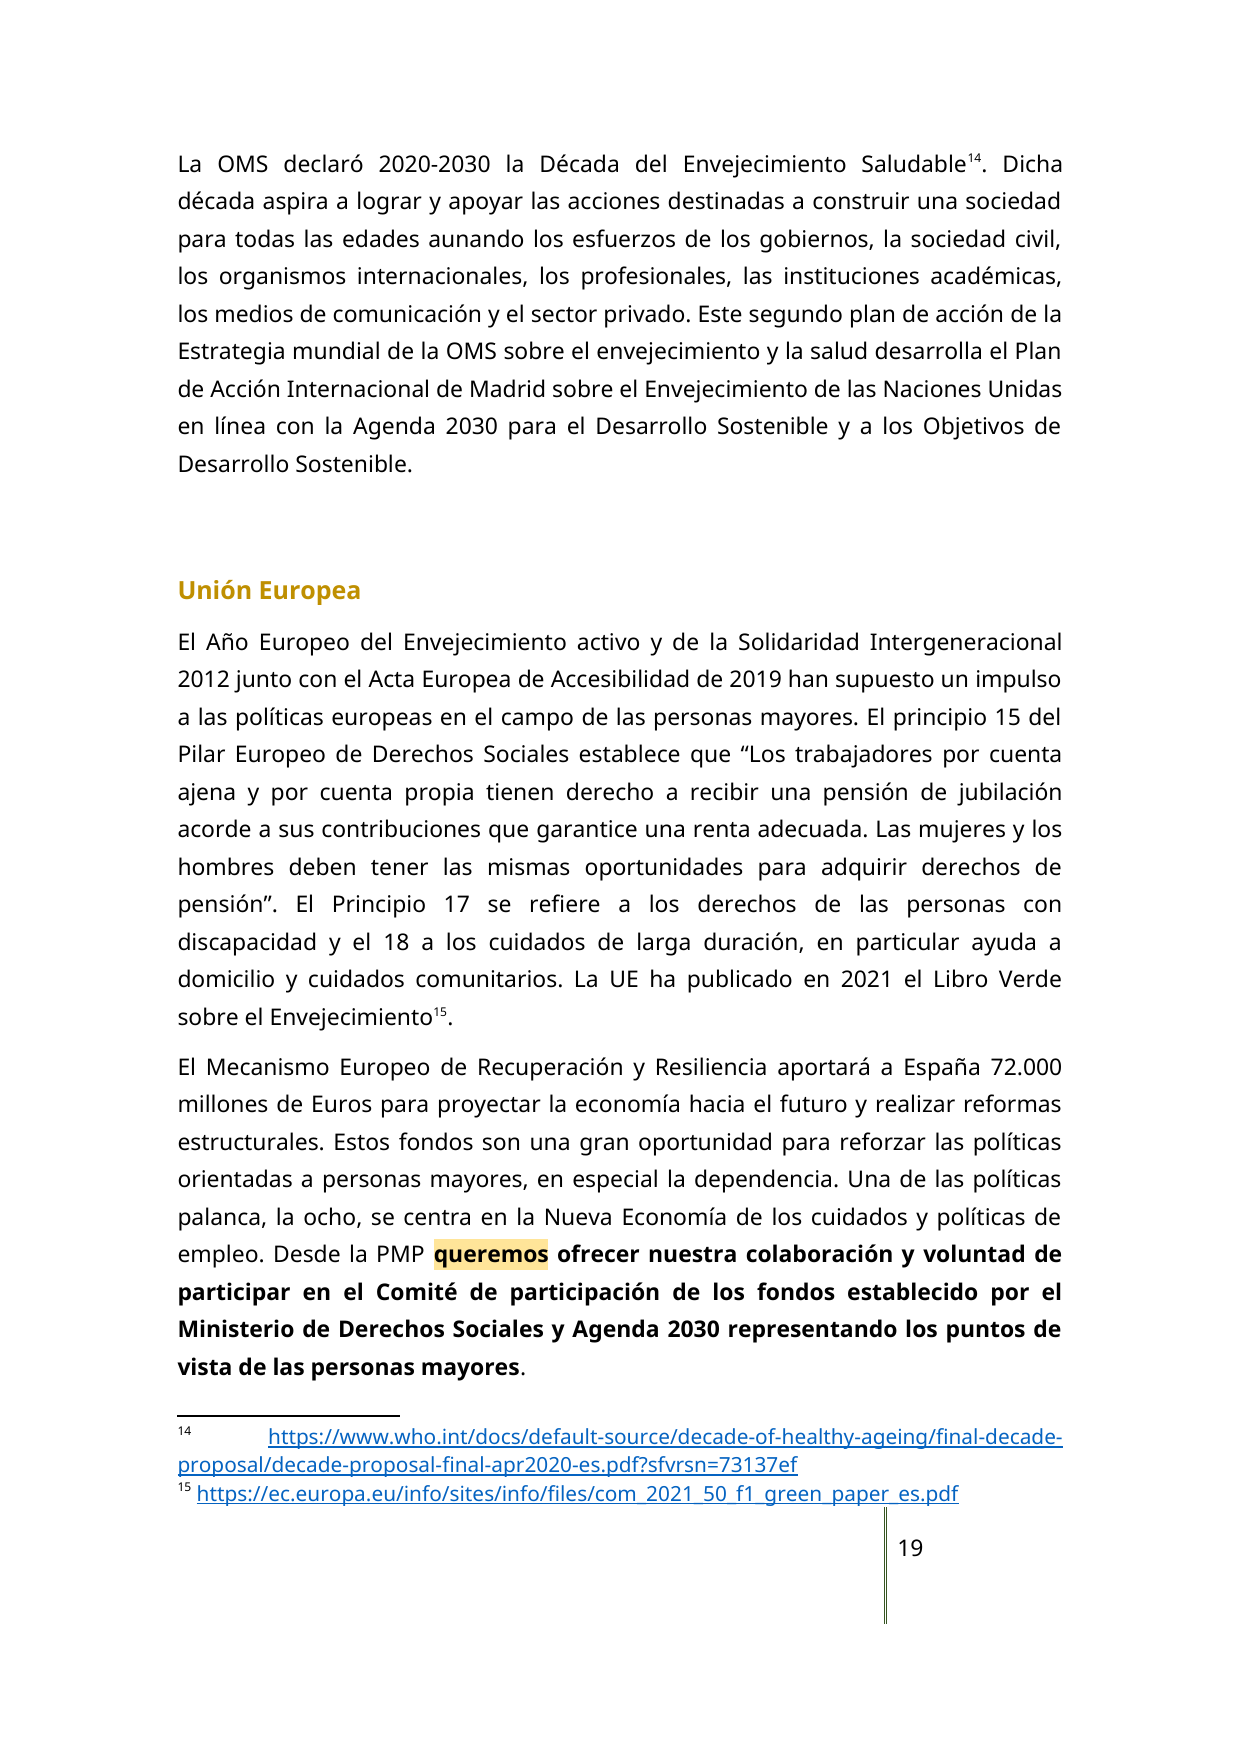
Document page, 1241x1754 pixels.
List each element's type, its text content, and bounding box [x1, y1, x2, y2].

text El Año Europeo del Envejecimiento activo y de la Solidaridad Intergeneracional 2012 junto con el Acta Europea de Accesibilidad de 2019 han supuesto un impulso a las políticas europeas en el campo de las personas mayores. El principio 15 del Pilar Europeo de Derechos Sociales establece que “Los trabajadores por cuenta ajena y por cuenta propia tienen derecho a recibir una pensión de jubilación acorde a sus contribuciones que garantice una renta adecuada. Las mujeres y los hombres deben tener las mismas oportunidades para adquirir derechos de pensión”. El Principio 17 se refiere a los derechos de las personas con discapacidad y el 18 a los cuidados de larga duración, en particular ayuda a domicilio y cuidados comunitarios. La UE ha publicado en 2021 el Libro Verde sobre el Envejecimiento. [177, 626, 1063, 1032]
subtitle Unión Europea [177, 573, 1063, 607]
text El Mecanismo Europeo de Recuperación y Resiliencia aportará a España 72.000 millones de Euros para proyectar la economía hacia el futuro y realizar reformas estructurales. Estos fondos son una gran oportunidad para reforzar las políticas orientadas a personas mayores, en especial la dependencia. Una de las políticas palanca, la ocho, se centra en la Nueva Economía de los cuidados y políticas de empleo. Desde la PMP queremos ofrecer nuestra colaboración y voluntad de participar en el Comité de participación de los fondos establecido por el Ministerio de Derechos Sociales y Agenda 2030 representando los puntos de vista de las personas mayores. [177, 1051, 1063, 1382]
text La OMS declaró 2020-2030 la Década del Envejecimiento Saludable. Dicha década aspira a lograr y apoyar las acciones destinadas a construir una sociedad para todas las edades aunando los esfuerzos de los gobiernos, la sociedad civil, los organismos internacionales, los profesionales, las instituciones académicas, los medios de comunicación y el sector privado. Este segundo plan de acción de la Estrategia mundial de la OMS sobre el envejecimiento y la salud desarrolla el Plan de Acción Internacional de Madrid sobre el Envejecimiento de las Naciones Unidas en línea con la Agenda 2030 para el Desarrollo Sostenible y a los Objetivos de Desarrollo Sostenible. [177, 148, 1063, 479]
